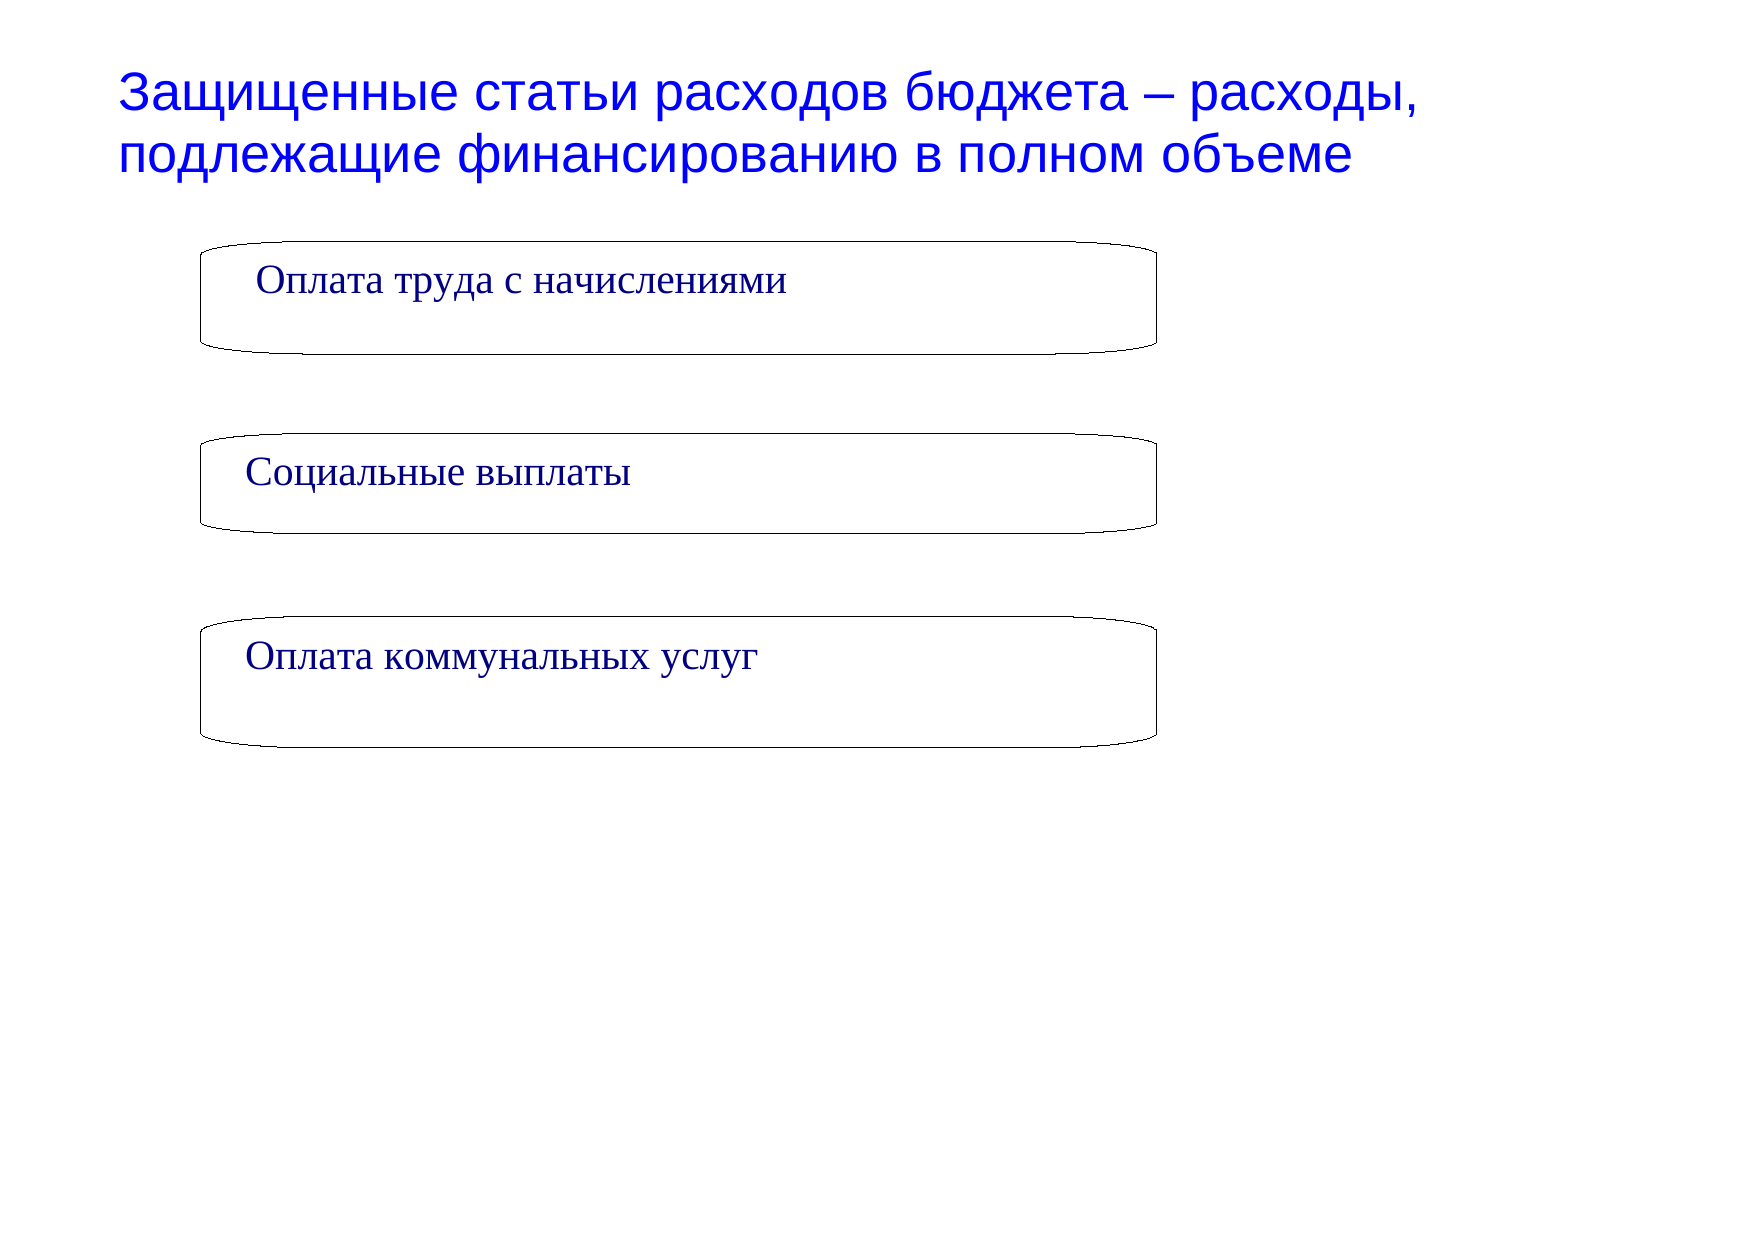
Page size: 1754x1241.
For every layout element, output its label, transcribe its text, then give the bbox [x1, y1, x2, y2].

text Защищенные статьи расходов бюджета – расходы, подлежащие финансированию в полном объеме [118, 59, 1687, 184]
